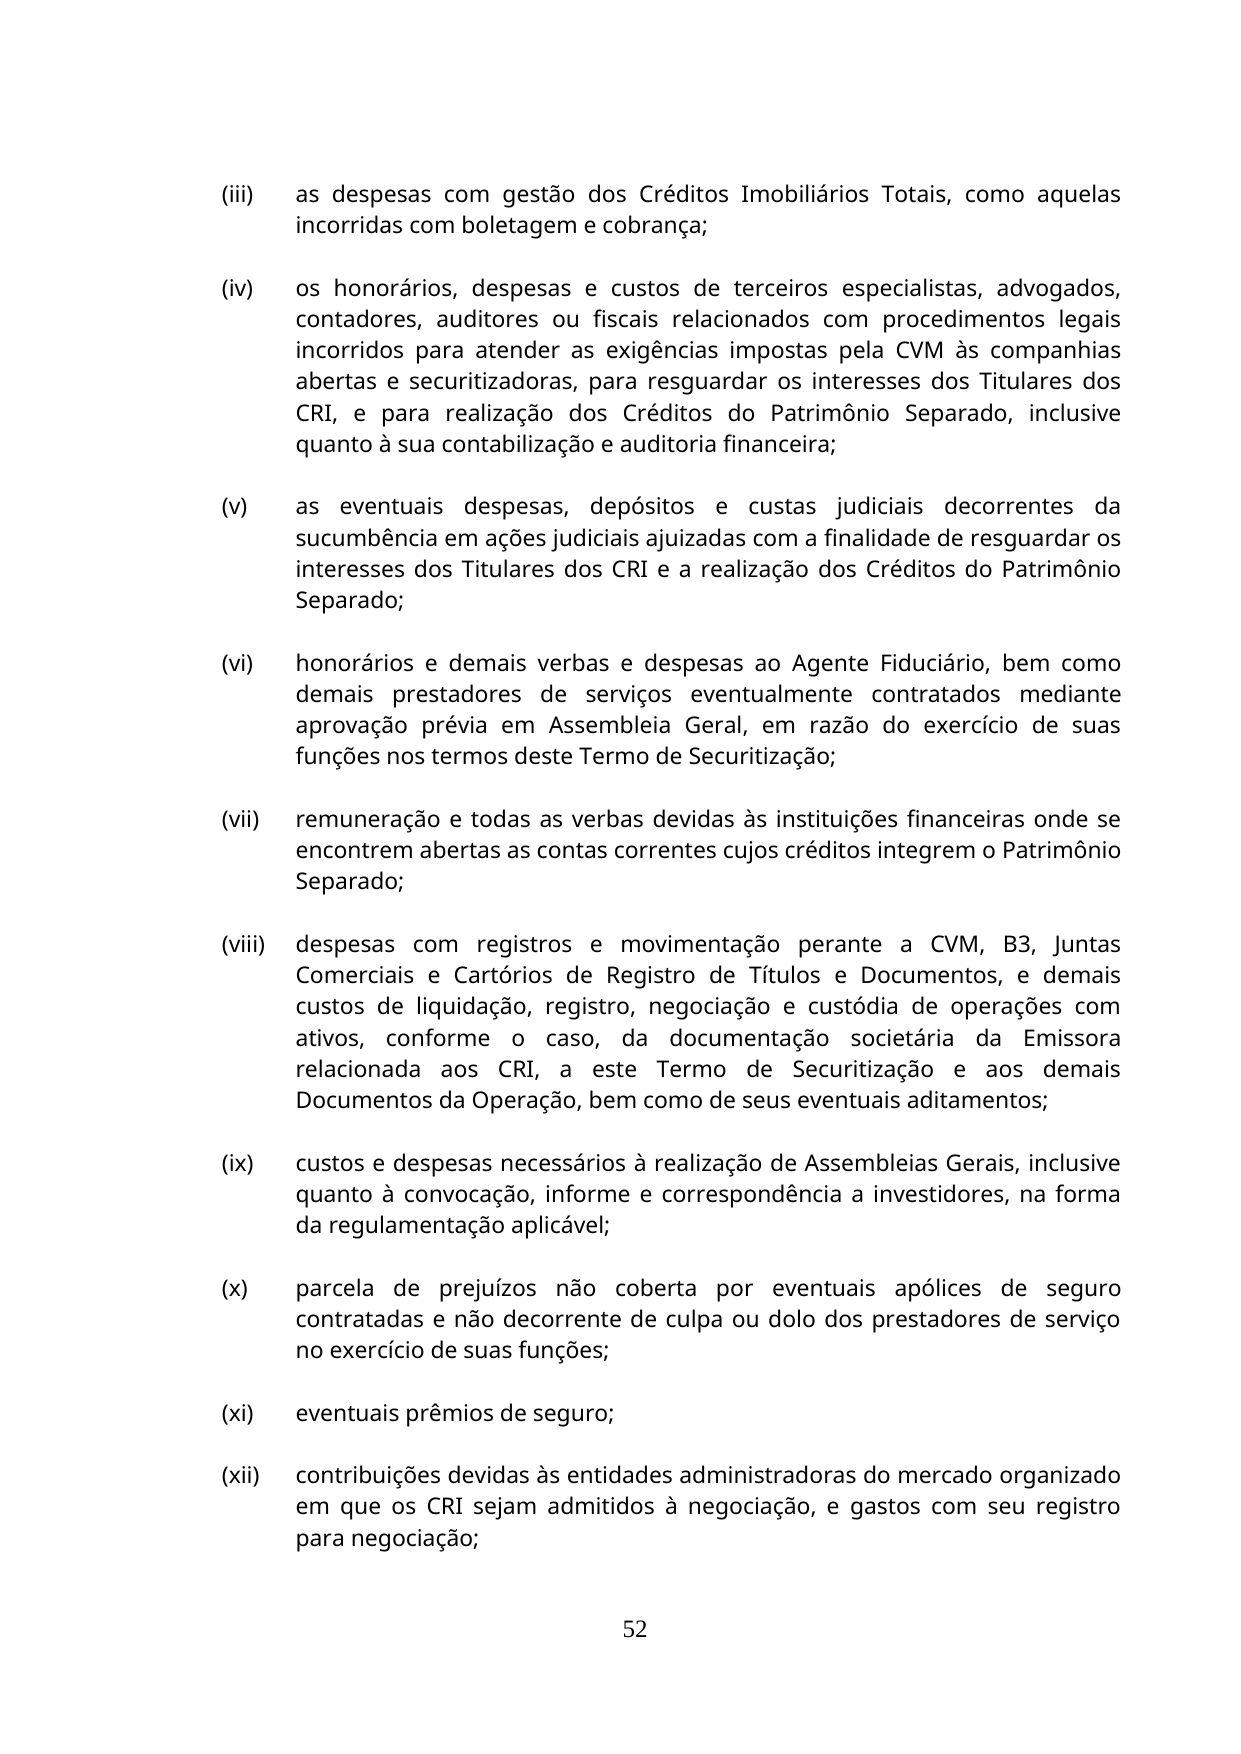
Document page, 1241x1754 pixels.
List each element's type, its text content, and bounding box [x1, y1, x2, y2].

list as despesas com gestão dos Créditos Imobiliários Totais, como aquelas incorridas com boletagem e cobrança; [222, 177, 1122, 240]
list custos e despesas necessários à realização de Assembleias Gerais, inclusive quanto à convocação, informe e correspondência a investidores, na forma da regulamentação aplicável; [222, 1146, 1122, 1240]
list eventuais prêmios de seguro; [222, 1396, 1122, 1427]
list contribuições devidas às entidades administradoras do mercado organizado em que os CRI sejam admitidos à negociação, e gastos com seu registro para negociação; [222, 1458, 1122, 1552]
list remuneração e todas as verbas devidas às instituições financeiras onde se encontrem abertas as contas correntes cujos créditos integrem o Patrimônio Separado; [222, 802, 1122, 896]
list parcela de prejuízos não coberta por eventuais apólices de seguro contratadas e não decorrente de culpa ou dolo dos prestadores de serviço no exercício de suas funções; [222, 1271, 1122, 1365]
list honorários e demais verbas e despesas ao Agente Fiduciário, bem como demais prestadores de serviços eventualmente contratados mediante aprovação prévia em Assembleia Geral, em razão do exercício de suas funções nos termos deste Termo de Securitização; [222, 646, 1122, 771]
list os honorários, despesas e custos de terceiros especialistas, advogados, contadores, auditores ou fiscais relacionados com procedimentos legais incorridos para atender as exigências impostas pela CVM às companhias abertas e securitizadoras, para resguardar os interesses dos Titulares dos CRI, e para realização dos Créditos do Patrimônio Separado, inclusive quanto à sua contabilização e auditoria financeira; [222, 271, 1122, 458]
list despesas com registros e movimentação perante a CVM, B3, Juntas Comerciais e Cartórios de Registro de Títulos e Documentos, e demais custos de liquidação, registro, negociação e custódia de operações com ativos, conforme o caso, da documentação societária da Emissora relacionada aos CRI, a este Termo de Securitização e aos demais Documentos da Operação, bem como de seus eventuais aditamentos; [222, 927, 1122, 1115]
list as eventuais despesas, depósitos e custas judiciais decorrentes da sucumbência em ações judiciais ajuizadas com a finalidade de resguardar os interesses dos Titulares dos CRI e a realização dos Créditos do Patrimônio Separado; [222, 490, 1122, 615]
